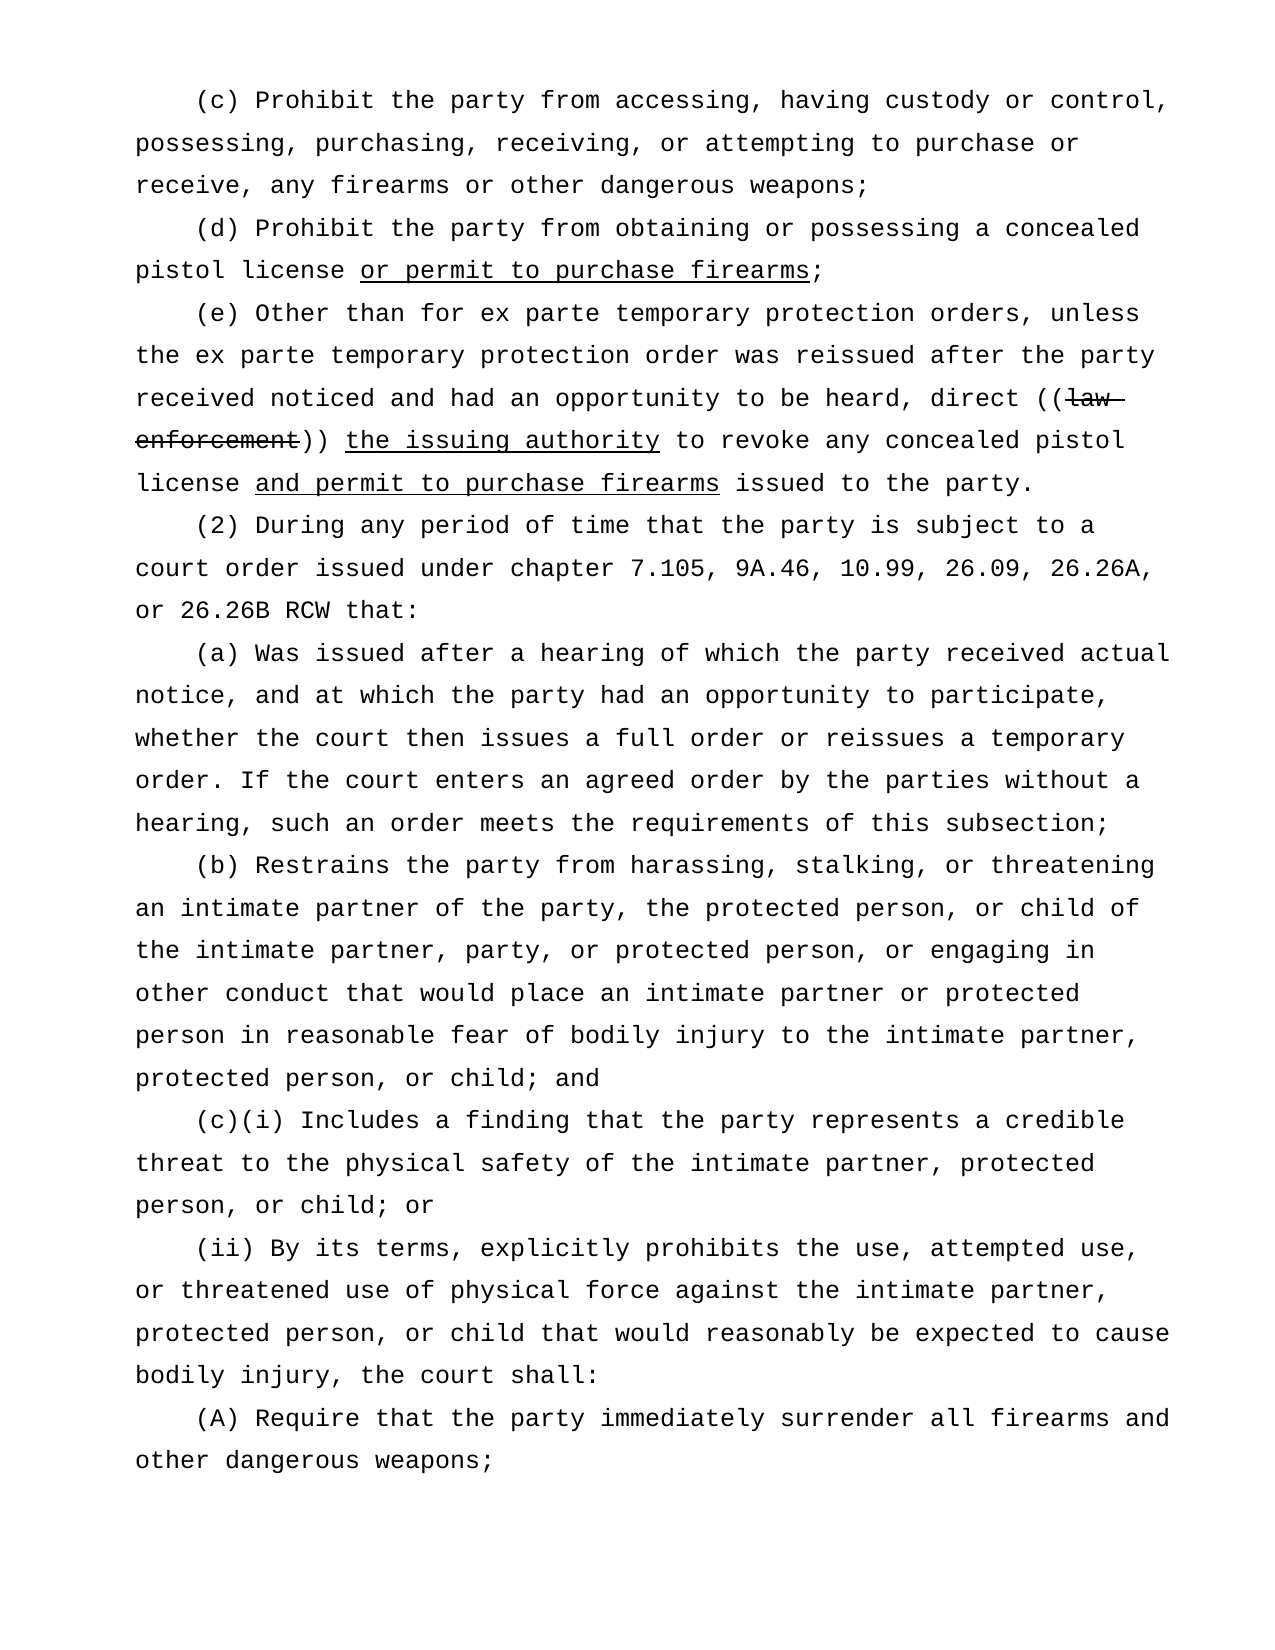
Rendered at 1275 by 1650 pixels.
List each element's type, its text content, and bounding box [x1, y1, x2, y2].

text (b) Restrains the party from harassing, stalking, or threatening an intimate partner of the party, the protected person, or child of the intimate partner, party, or protected person, or engaging in other conduct that would place an intimate partner or protected person in reasonable fear of bodily injury to the intimate partner, protected person, or child; and [135, 840, 1170, 1095]
text (A) Require that the party immediately surrender all firearms and other dangerous weapons; [135, 1392, 1170, 1477]
text (d) Prohibit the party from obtaining or possessing a concealed pistol license or permit to purchase firearms; [135, 202, 1170, 287]
text (e) Other than for ex parte temporary protection orders, unless the ex parte temporary protection order was reissued after the party received noticed and had an opportunity to be heard, direct ((law enforcement)) the issuing authority to revoke any concealed pistol license and permit to purchase firearms issued to the party. [135, 287, 1170, 500]
text (2) During any period of time that the party is subject to a court order issued under chapter 7.105, 9A.46, 10.99, 26.09, 26.26A, or 26.26B RCW that: [135, 500, 1170, 627]
text (ii) By its terms, explicitly prohibits the use, attempted use, or threatened use of physical force against the intimate partner, protected person, or child that would reasonably be expected to cause bodily injury, the court shall: [135, 1222, 1170, 1392]
text (c)(i) Includes a finding that the party represents a credible threat to the physical safety of the intimate partner, protected person, or child; or [135, 1095, 1170, 1222]
text (c) Prohibit the party from accessing, having custody or control, possessing, purchasing, receiving, or attempting to purchase or receive, any firearms or other dangerous weapons; [135, 75, 1170, 202]
text (a) Was issued after a hearing of which the party received actual notice, and at which the party had an opportunity to participate, whether the court then issues a full order or reissues a temporary order. If the court enters an agreed order by the parties without a hearing, such an order meets the requirements of this subsection; [135, 627, 1170, 840]
